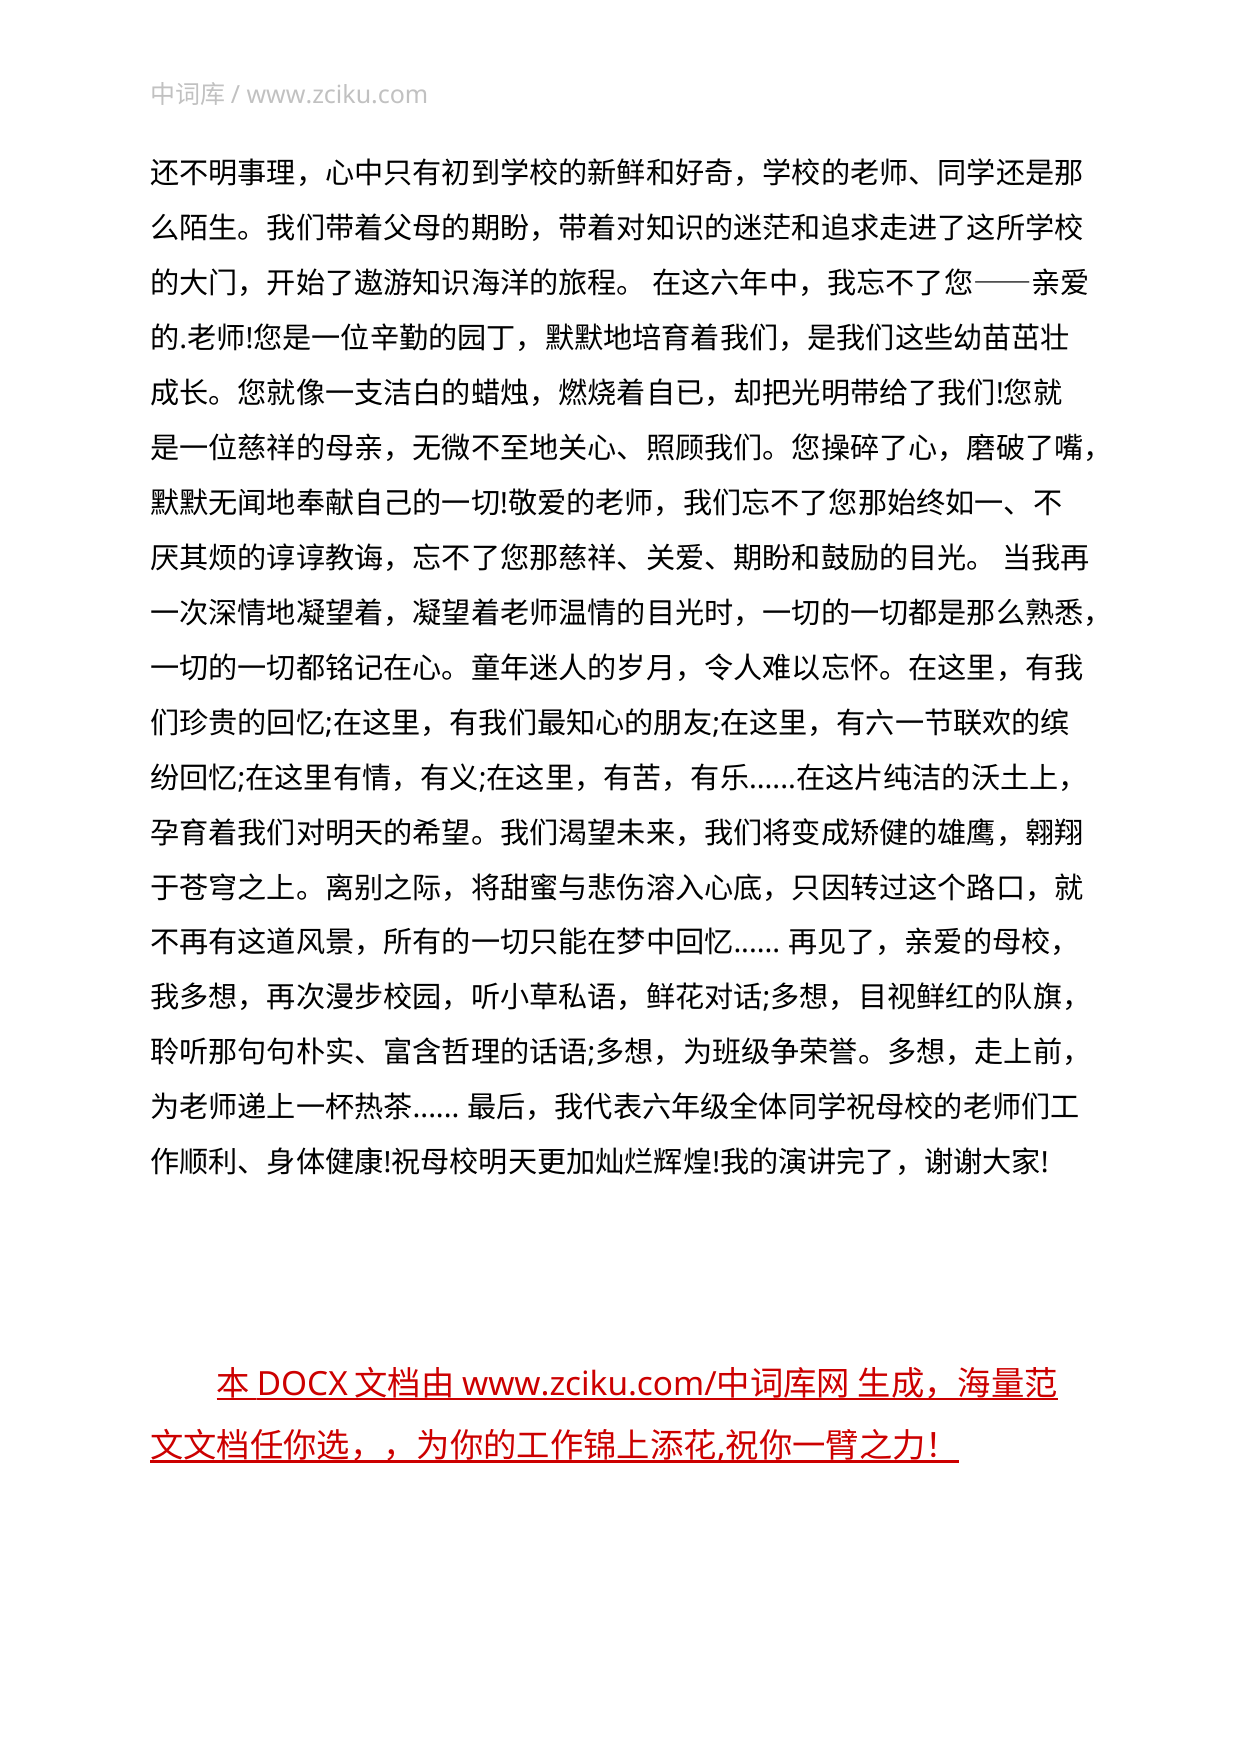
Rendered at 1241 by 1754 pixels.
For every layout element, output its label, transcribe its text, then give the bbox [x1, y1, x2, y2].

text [150, 150, 1090, 1181]
text 本DOCX文档由 www.zciku.com/中词库网 生成，海量范文文档任你选，，为你的工作锦上添花,祝你一臂之力！ [150, 1356, 1090, 1468]
